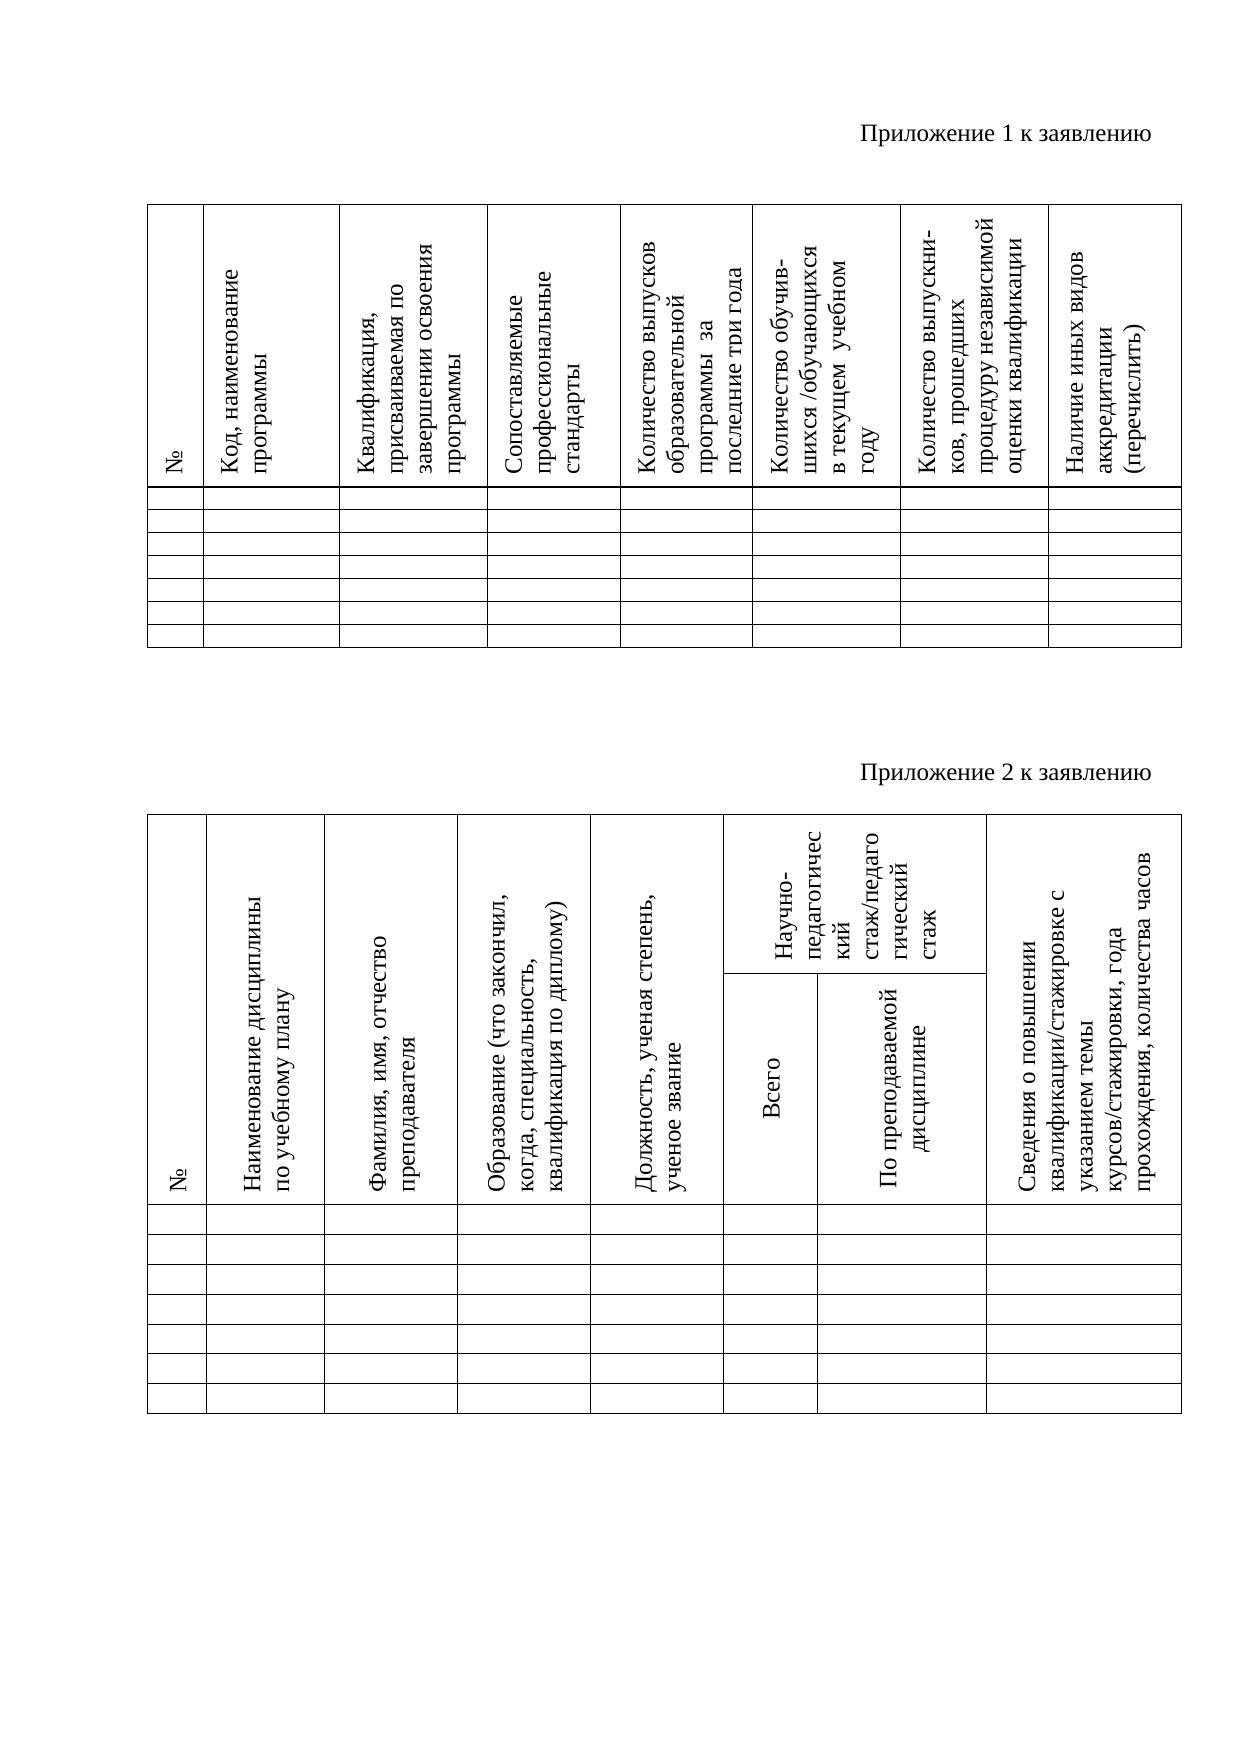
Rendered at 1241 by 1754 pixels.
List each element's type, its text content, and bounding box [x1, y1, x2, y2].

table_cell [724, 1354, 817, 1383]
table_cell [148, 1295, 206, 1323]
table_cell [207, 1205, 324, 1234]
table_cell [591, 1265, 723, 1294]
table_cell [753, 579, 900, 601]
table_header Количество выпусков образовательной программы за последние три года [621, 205, 752, 486]
table_cell [621, 625, 752, 647]
table_cell Всего [724, 974, 817, 1204]
table_cell [818, 1205, 986, 1234]
table_header Квалификация, присваиваемая по завершении освоения программы [340, 205, 487, 486]
table_header Сопоставляемые профессиональные стандарты [488, 205, 620, 486]
table_header № [148, 815, 206, 1204]
table_cell [1049, 602, 1181, 624]
table_cell [204, 533, 339, 555]
table_cell [207, 1295, 324, 1323]
table_cell [458, 1325, 590, 1353]
table_cell [753, 625, 900, 647]
table_cell [901, 488, 1048, 509]
table_cell [753, 602, 900, 624]
table_cell [987, 1205, 1181, 1234]
table_cell [1049, 488, 1181, 509]
text Приложение 2 к заявлению [177, 763, 1152, 785]
table_header Научно-педагогический стаж/педагогический стаж [724, 815, 986, 973]
table_cell [488, 602, 620, 624]
table_cell [148, 556, 203, 578]
table_cell [621, 488, 752, 509]
table_cell [325, 1265, 457, 1294]
table_cell [340, 579, 487, 601]
table_cell [340, 602, 487, 624]
table_cell [204, 556, 339, 578]
table_cell [1049, 533, 1181, 555]
table_cell [591, 1295, 723, 1323]
table_cell [148, 625, 203, 647]
table_cell [458, 1235, 590, 1264]
table_cell [724, 1205, 817, 1234]
table_cell [148, 1325, 206, 1353]
text Приложение 1 к заявлению [177, 118, 1152, 147]
table_cell [340, 556, 487, 578]
table_cell [458, 1205, 590, 1234]
table_cell [591, 1325, 723, 1353]
table_cell [724, 1235, 817, 1264]
table_cell [901, 533, 1048, 555]
table_cell [148, 1354, 206, 1383]
table_cell [148, 533, 203, 555]
table_cell [148, 1384, 206, 1413]
table_cell [207, 1325, 324, 1353]
table_cell [901, 602, 1048, 624]
table_cell [724, 1384, 817, 1413]
table_cell [1049, 556, 1181, 578]
table_cell [204, 625, 339, 647]
table_cell [458, 1265, 590, 1294]
table_cell [987, 1295, 1181, 1323]
table_cell [621, 579, 752, 601]
table_cell [901, 510, 1048, 532]
table_header Количество обучив-шихся /обучающихся в текущем учебном году [753, 205, 900, 486]
table_cell [325, 1384, 457, 1413]
table_cell [1049, 579, 1181, 601]
table_cell [148, 579, 203, 601]
table_cell [901, 579, 1048, 601]
table_cell [901, 556, 1048, 578]
table_cell [621, 556, 752, 578]
table_cell [148, 1205, 206, 1234]
table_cell [148, 602, 203, 624]
table_cell [148, 510, 203, 532]
table_cell [591, 1235, 723, 1264]
table_header Код, наименование программы [204, 205, 339, 486]
table_cell [148, 1265, 206, 1294]
table_cell [207, 1265, 324, 1294]
table_cell [621, 602, 752, 624]
table_cell По преподаваемой дисциплине [818, 974, 986, 1204]
table_cell [724, 1265, 817, 1294]
table_header Наименование дисциплины по учебному плану [207, 815, 324, 1204]
table_cell [987, 1265, 1181, 1294]
table_header Количество выпускни-ков, прошедших процедуру независимой оценки квалификации [901, 205, 1048, 486]
table_cell [818, 1354, 986, 1383]
table_cell [987, 1384, 1181, 1413]
table_cell [1049, 625, 1181, 647]
table_cell [340, 625, 487, 647]
table_cell [488, 556, 620, 578]
table_cell [1049, 510, 1181, 532]
table_cell [458, 1295, 590, 1323]
table_cell [207, 1354, 324, 1383]
table_cell [724, 1325, 817, 1353]
table_cell [488, 625, 620, 647]
table_cell [340, 488, 487, 509]
table_cell [325, 1295, 457, 1323]
table_cell [204, 510, 339, 532]
table_cell [591, 1354, 723, 1383]
table_cell [753, 510, 900, 532]
table_cell [621, 533, 752, 555]
table_cell [458, 1354, 590, 1383]
table_header Образование (что закончил, когда, специальность, квалификация по диплому) [458, 815, 590, 1204]
table_cell [204, 579, 339, 601]
table_header Сведения о повышении квалификации/стажировке с указанием темы курсов/стажировки, года прохождения, количества часов [987, 815, 1181, 1204]
table_cell [340, 533, 487, 555]
table_cell [987, 1235, 1181, 1264]
table_cell [148, 488, 203, 509]
table_cell [753, 533, 900, 555]
table_cell [488, 579, 620, 601]
table_header Фамилия, имя, отчество преподавателя [325, 815, 457, 1204]
table_cell [818, 1265, 986, 1294]
table_cell [325, 1325, 457, 1353]
table_cell [325, 1235, 457, 1264]
table_cell [204, 602, 339, 624]
table_cell [488, 510, 620, 532]
table_cell [621, 510, 752, 532]
table_cell [204, 488, 339, 509]
table_cell [325, 1205, 457, 1234]
table_cell [591, 1205, 723, 1234]
table_cell [753, 556, 900, 578]
table_cell [207, 1384, 324, 1413]
table_cell [987, 1354, 1181, 1383]
table_cell [325, 1354, 457, 1383]
table_cell [901, 625, 1048, 647]
table_header № [148, 205, 203, 486]
table_cell [488, 533, 620, 555]
table_cell [753, 488, 900, 509]
table_cell [488, 488, 620, 509]
table_cell [818, 1295, 986, 1323]
table_cell [458, 1384, 590, 1413]
table_cell [340, 510, 487, 532]
table_cell [207, 1235, 324, 1264]
table_cell [987, 1325, 1181, 1353]
table_cell [818, 1384, 986, 1413]
table_header Должность, ученая степень, ученое звание [591, 815, 723, 1204]
table_cell [818, 1325, 986, 1353]
table_cell [591, 1384, 723, 1413]
table_cell [818, 1235, 986, 1264]
table_header Наличие иных видов аккредитации (перечислить) [1049, 205, 1181, 486]
table_cell [148, 1235, 206, 1264]
table_cell [724, 1295, 817, 1323]
